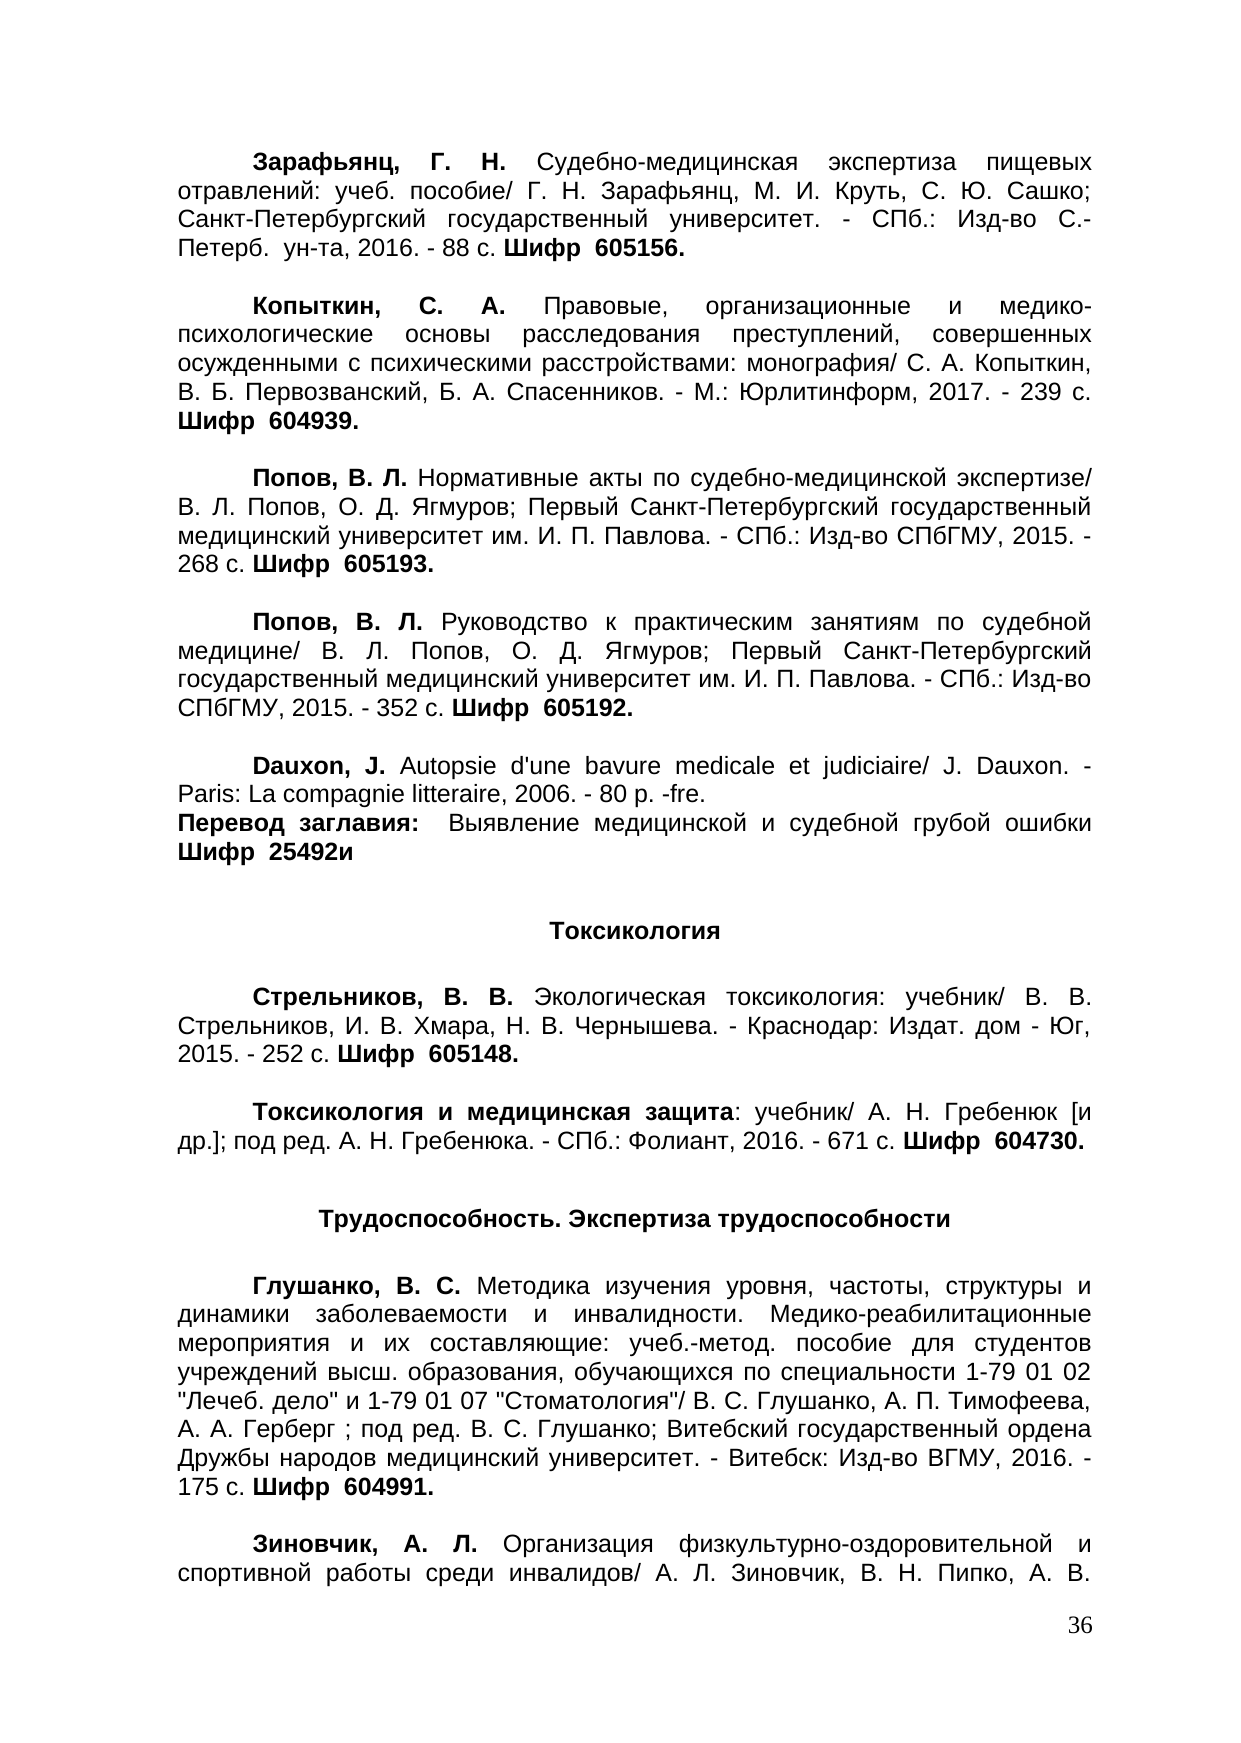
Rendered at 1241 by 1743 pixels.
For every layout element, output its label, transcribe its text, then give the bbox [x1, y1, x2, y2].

text Зарафьянц, Г. Н. Судебно-медицинская экспертиза пищевых отравлений: учеб. пособие/ Г. Н. Зарафьянц, М. И. Круть, С. Ю. Сашко; Санкт-Петербургский государственный университет. - СПб.: Изд-во С.-Петерб. ун-та, 2016. - 88 с. Шифр 605156. [177, 147, 1092, 262]
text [177, 1529, 1092, 1587]
text Токсикология [177, 916, 1092, 944]
text Токсикология и медицинская защита: учебник/ А. Н. Гребенюк [и др.]; под ред. А. Н. Гребенюка. - СПб.: Фолиант, 2016. - 671 с. Шифр 604730. [177, 1097, 1092, 1154]
text Попов, В. Л. Руководство к практическим занятиям по судебной медицине/ В. Л. Попов, О. Д. Ягмуров; Первый Санкт-Петербургский государственный медицинский университет им. И. П. Павлова. - СПб.: Изд-во СПбГМУ, 2015. - 352 с. Шифр 605192. [177, 607, 1092, 722]
text Перевод заглавия: Выявление медицинской и судебной грубой ошибки Шифр 25492и [177, 808, 1092, 866]
text Глушанко, В. С. Методика изучения уровня, частоты, структуры и динамики заболеваемости и инвалидности. Медико-реабилитационные мероприятия и их составляющие: учеб.-метод. пособие для студентов учреждений высш. образования, обучающихся по специальности 1-79 01 02 "Лечеб. дело" и 1-79 01 07 "Стоматология"/ В. С. Глушанко, А. П. Тимофеева, А. А. Герберг ; под ред. В. С. Глушанко; Витебский государственный ордена Дружбы народов медицинский университет. - Витебск: Изд-во ВГМУ, 2016. - 175 с. Шифр 604991. [177, 1271, 1092, 1501]
text Трудоспособность. Экспертиза трудоспособности [177, 1204, 1092, 1233]
text Dauxon, J. Autopsie d'une bavure medicale et judiciaire/ J. Dauxon. - Paris: La compagnie litteraire, 2006. - 80 p. -fre. [177, 751, 1092, 808]
text Копыткин, С. А. Правовые, организационные и медико-психологические основы расследования преступлений, совершенных осужденными с психическими расстройствами: монография/ С. А. Копыткин, В. Б. Первозванский, Б. А. Спасенников. - М.: Юрлитинформ, 2017. - 239 с. Шифр 604939. [177, 291, 1092, 434]
text Стрельников, В. В. Экологическая токсикология: учебник/ В. В. Стрельников, И. В. Хмара, Н. В. Чернышева. - Краснодар: Издат. дом - Юг, 2015. - 252 с. Шифр 605148. [177, 982, 1092, 1068]
text Попов, В. Л. Нормативные акты по судебно-медицинской экспертизе/ В. Л. Попов, О. Д. Ягмуров; Первый Санкт-Петербургский государственный медицинский университет им. И. П. Павлова. - СПб.: Изд-во СПбГМУ, 2015. - 268 с. Шифр 605193. [177, 463, 1092, 578]
